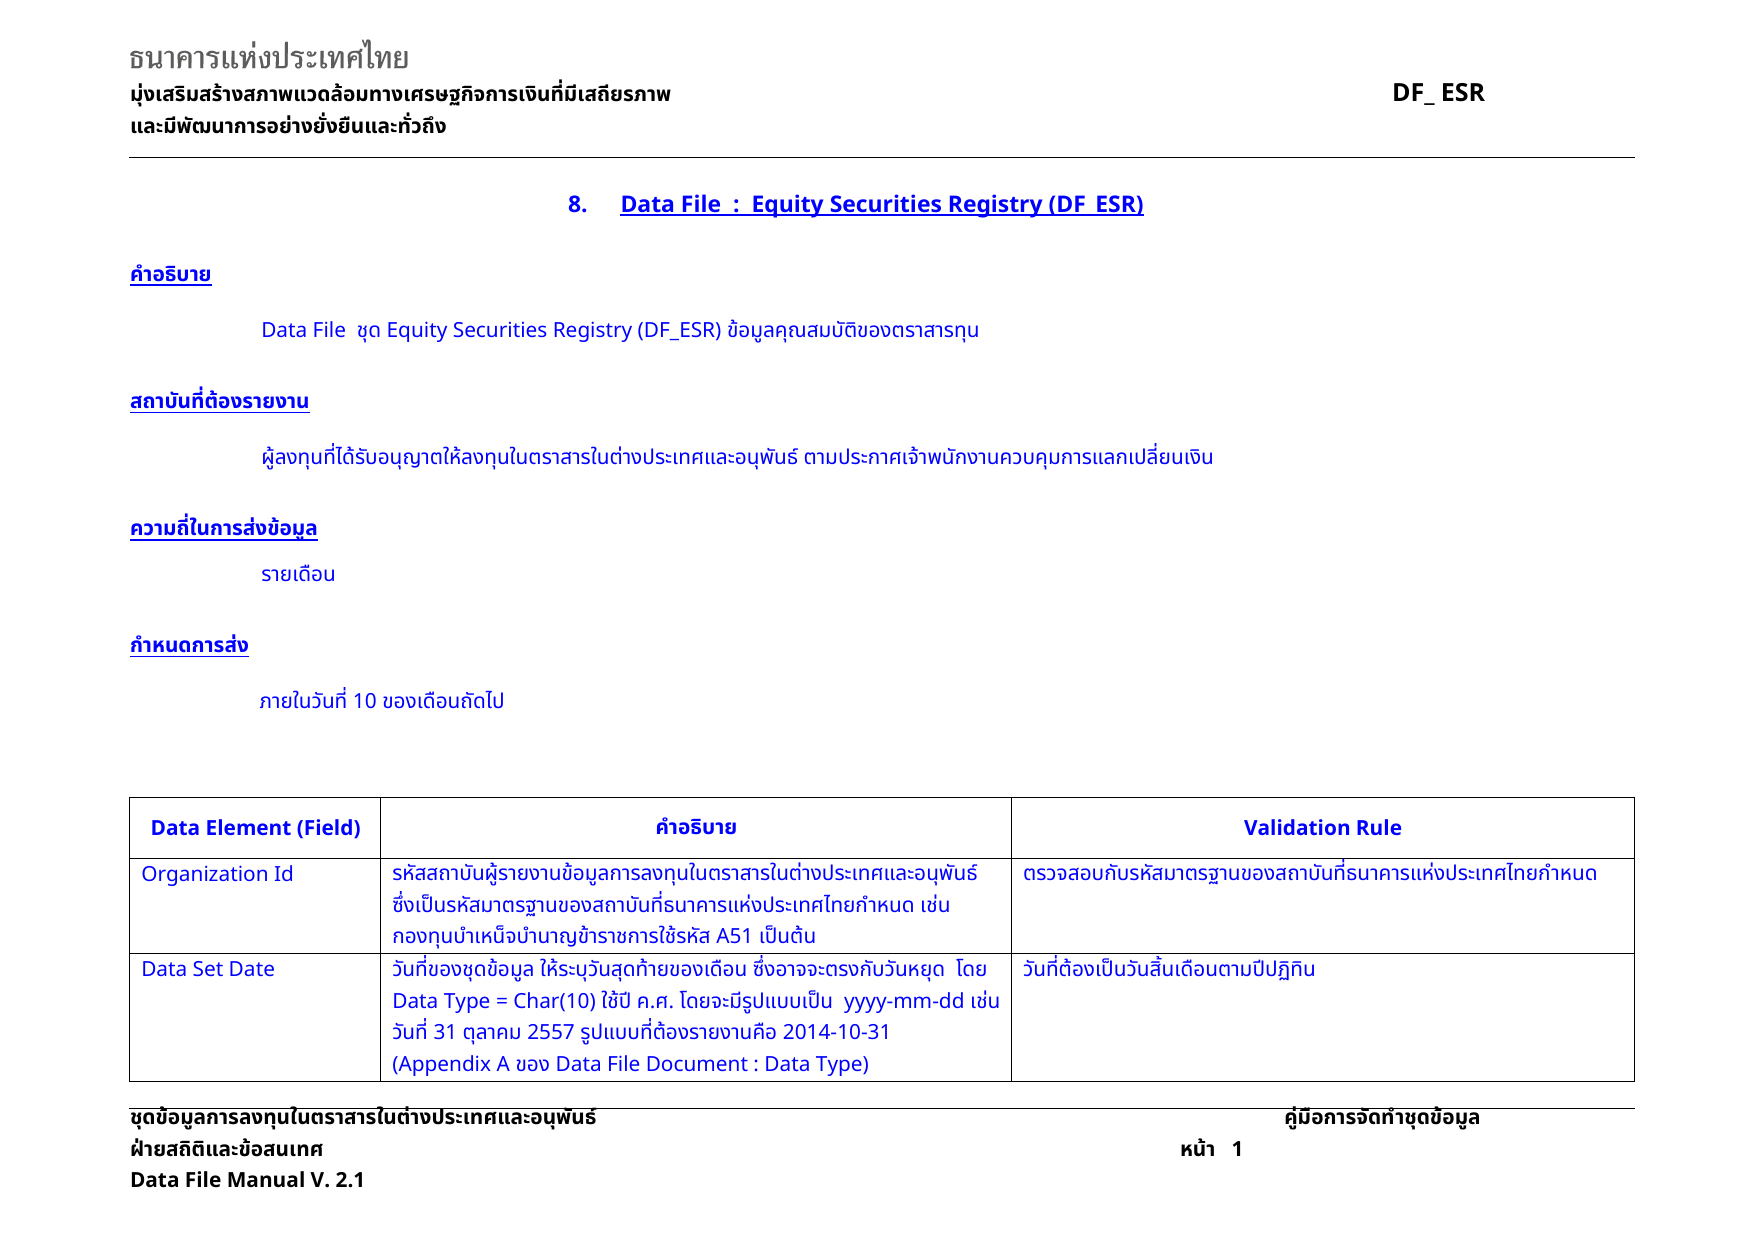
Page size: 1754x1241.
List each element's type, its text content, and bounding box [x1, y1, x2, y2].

text รายเดือน [130, 545, 1634, 591]
text ความถี่ในการส่งข้อมูล [130, 499, 1634, 545]
text คำอธิบาย [130, 244, 1634, 290]
subtitle Data File : Equity Securities Registry (DF_ESR) [77, 188, 1634, 219]
text ผู้ลงทุนที่ได้รับอนุญาตให้ลงทุนในตราสารในต่างประเทศและอนุพันธ์ ตามประกาศเจ้าพนักงานควบคุมการแลกเปลี่ยนเงิน [130, 443, 1634, 474]
text ภายในวันที่ 10 ของเดือนถัดไป [130, 687, 1634, 718]
table_header Data Element (Field) [130, 798, 380, 858]
table_header คำอธิบาย [381, 798, 1011, 858]
table_cell วันที่ต้องเป็นวันสิ้นเดือนตามปีปฏิทิน [1012, 954, 1634, 1081]
table_header Validation Rule [1012, 798, 1634, 858]
text สถาบันที่ต้องรายงาน [130, 372, 1634, 418]
text Data File ชุด Equity Securities Registry (DF_ESR) ข้อมูลคุณสมบัติของตราสารทุน [130, 315, 1634, 347]
table_cell Data Set Date [130, 954, 380, 1081]
picture [129, 37, 410, 72]
text กำหนดการส่ง [130, 616, 1634, 662]
table_cell ตรวจสอบกับรหัสมาตรฐานของสถาบันที่ธนาคารแห่งประเทศไทยกำหนด [1012, 859, 1634, 953]
table_cell Organization Id [130, 859, 380, 953]
table_cell รหัสสถาบันผู้รายงานข้อมูลการลงทุนในตราสารในต่างประเทศและอนุพันธ์ซึ่งเป็นรหัสมาตรฐานของสถาบันที่ธนาคารแห่งประเทศไทยกำหนด เช่น กองทุนบำเหน็จบำนาญข้าราชการใช้รหัส A51 เป็นต้น [381, 859, 1011, 953]
table_cell วันที่ของชุดข้อมูล ให้ระบุวันสุดท้ายของเดือน ซึ่งอาจจะตรงกับวันหยุด โดย Data Type = Char(10) ใช้ปี ค.ศ. โดยจะมีรูปแบบเป็น yyyy-mm-dd เช่น วันที่ 31 ตุลาคม 2557 รูปแบบที่ต้องรายงานคือ 2014-10-31 (Appendix A ของ Data File Document : Data Type) [381, 954, 1011, 1081]
